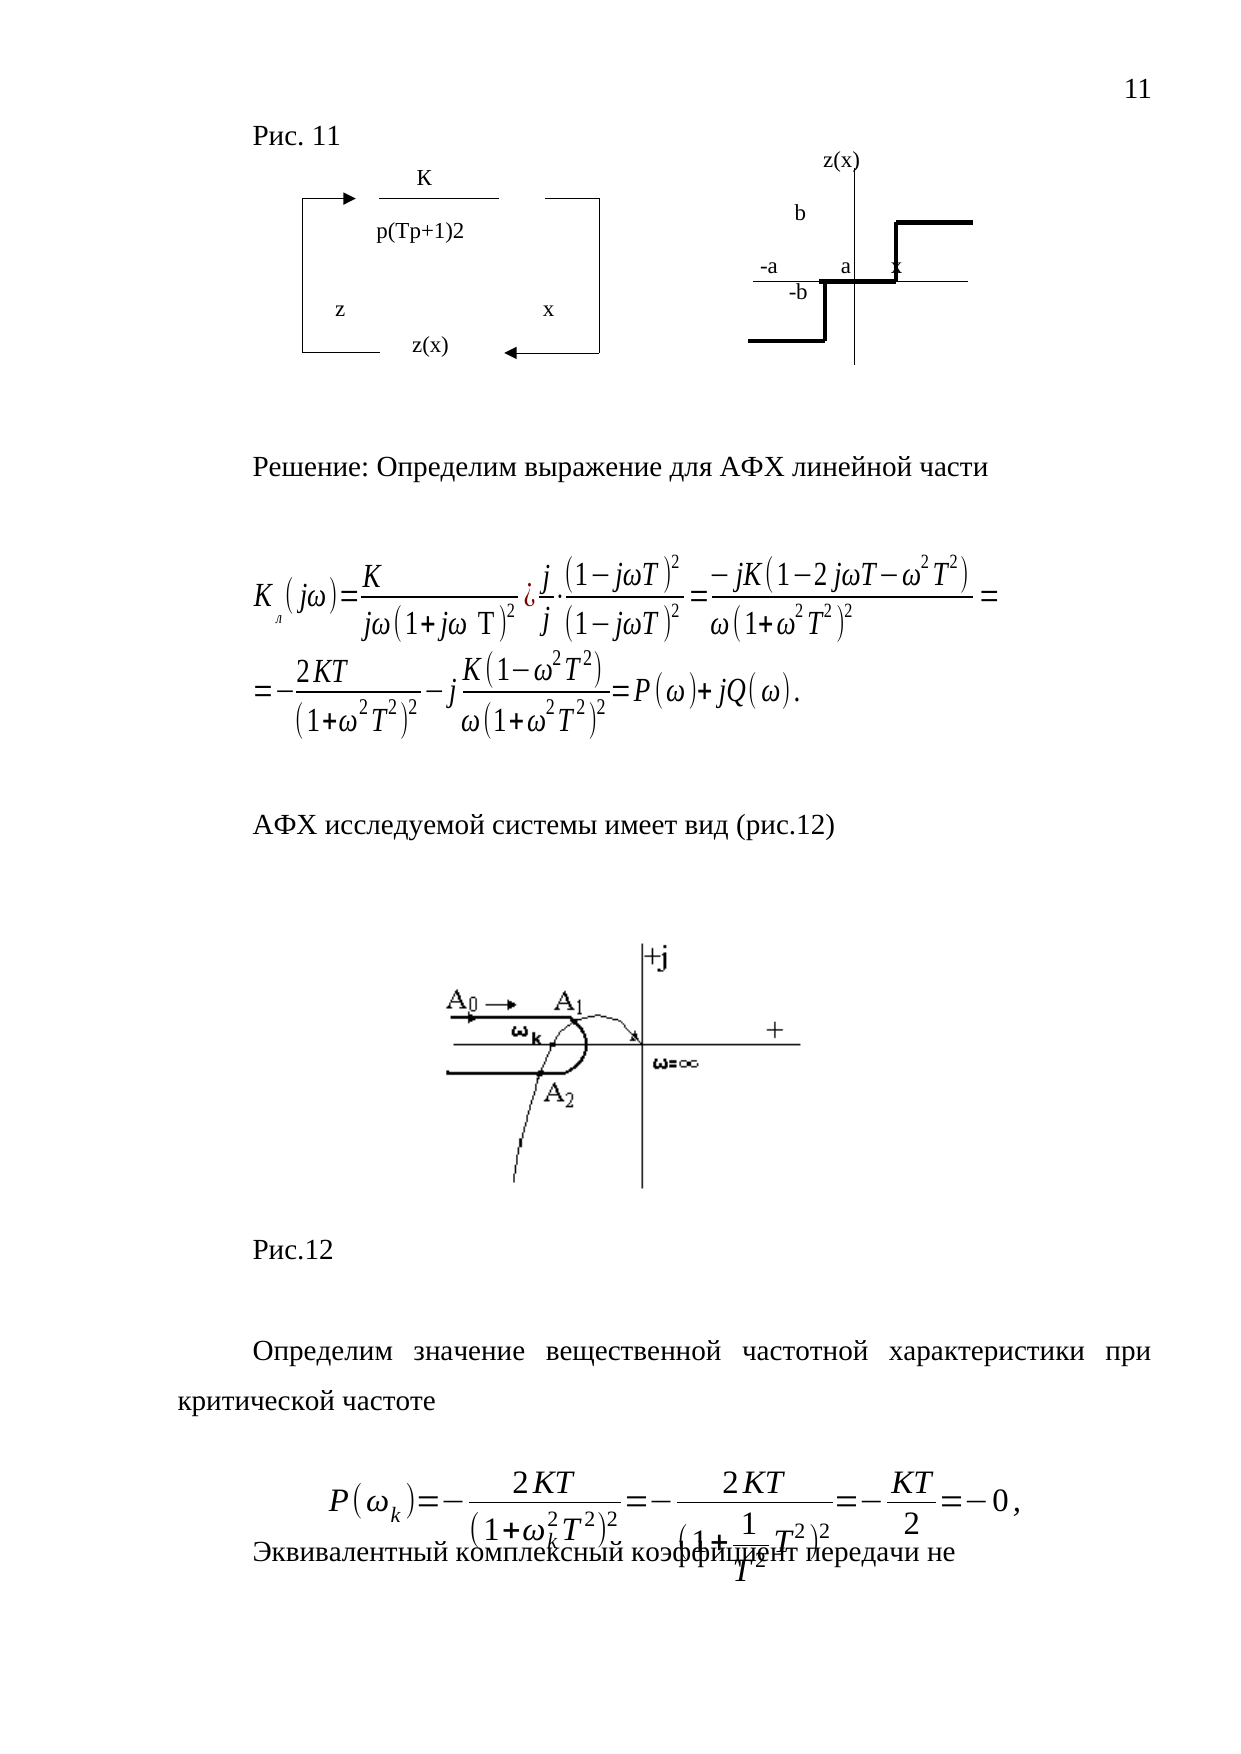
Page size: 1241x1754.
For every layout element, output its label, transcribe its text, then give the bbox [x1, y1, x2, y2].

picture [445, 935, 805, 1199]
text Решение: Определим выражение для АФХ линейной части [177, 449, 1152, 482]
text Определим значение вещественной частотной характеристики при критической частоте [177, 1333, 1152, 1417]
text АФХ исследуемой системы имеет вид (рис.12) [177, 807, 1152, 841]
text Эквивалентный комплексный коэффициент передачи не [177, 1534, 1152, 1568]
